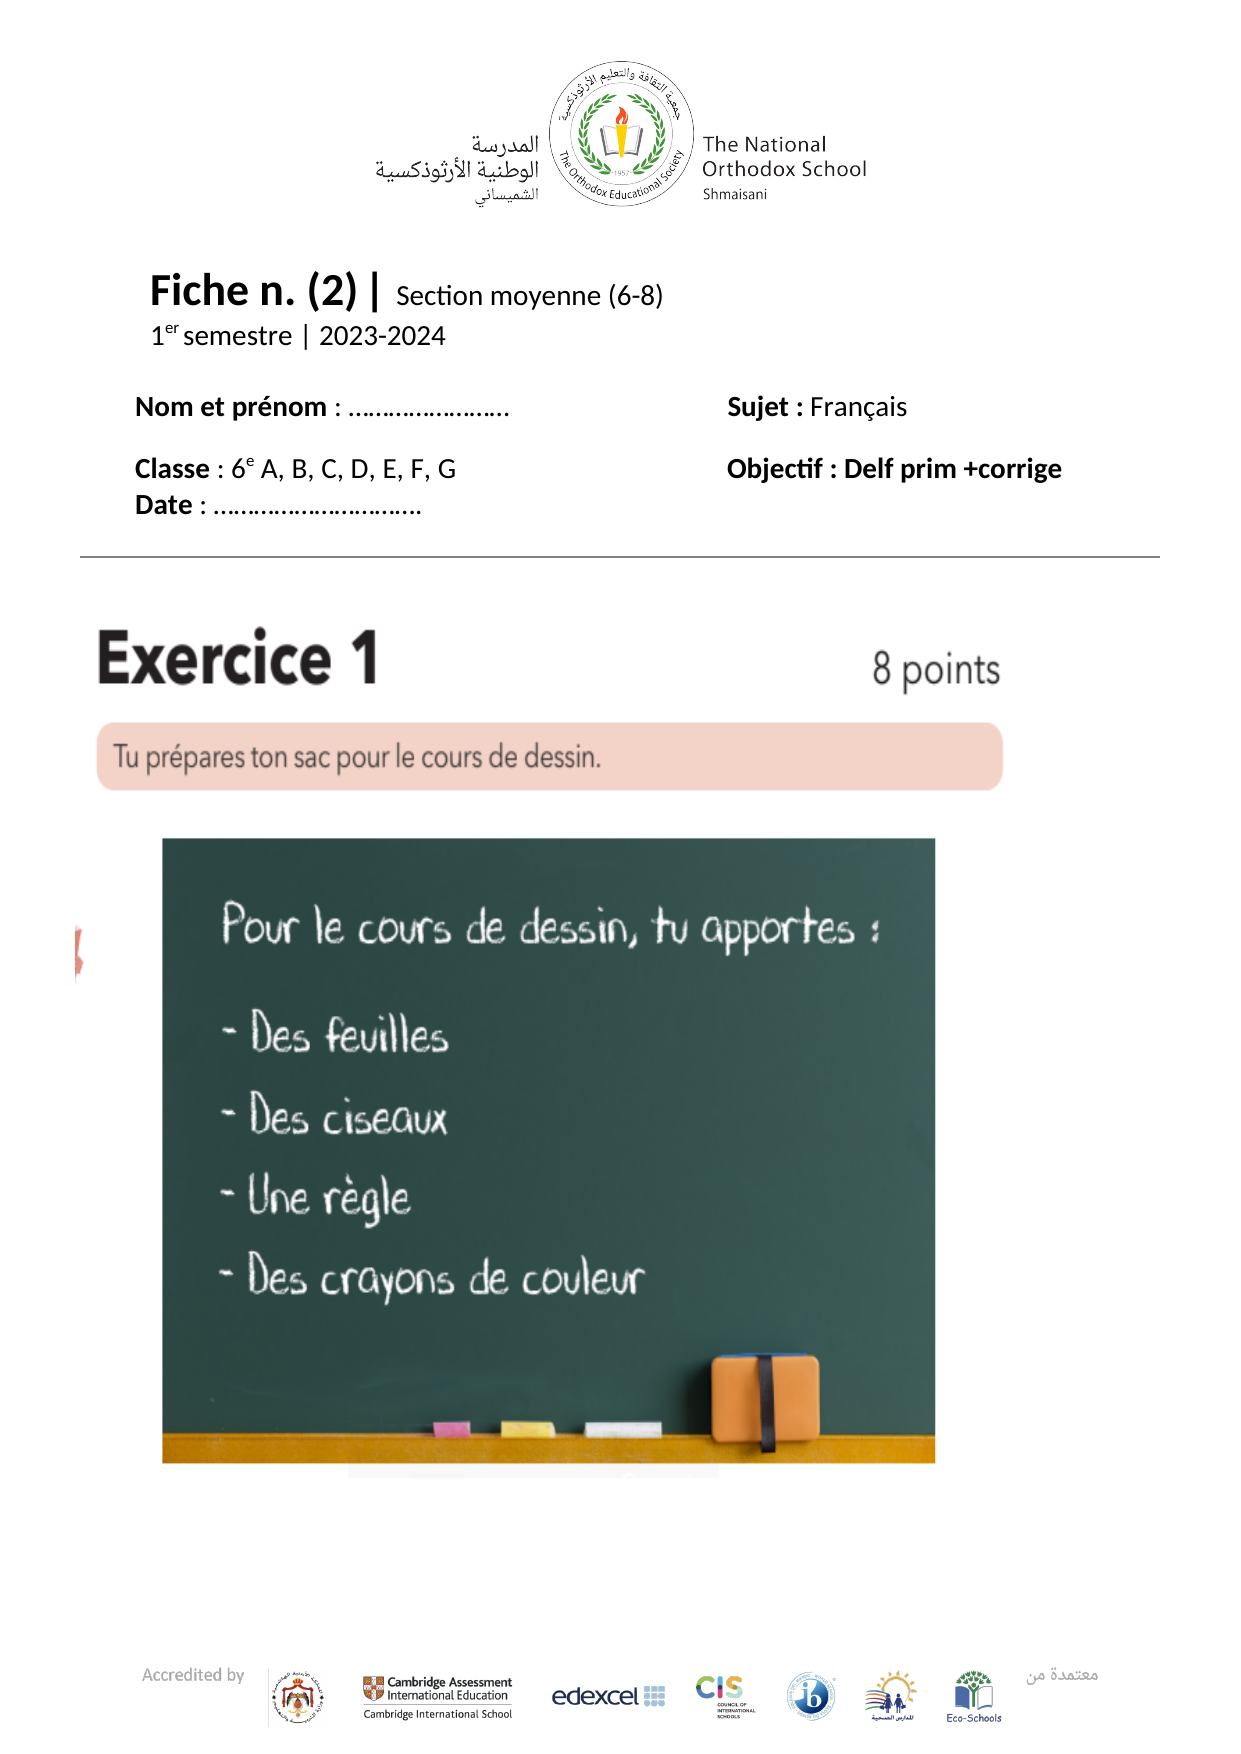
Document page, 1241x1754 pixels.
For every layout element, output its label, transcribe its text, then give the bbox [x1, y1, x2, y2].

text Nom et prénom : …………………… Sujet : Français [135, 388, 1090, 424]
picture [75, 610, 1016, 1478]
picture [127, 1649, 1113, 1739]
picture [280, 2, 960, 261]
text Date : …………………………. [135, 486, 1105, 521]
text 1er semestre | 2023-2024 [150, 317, 1090, 353]
text Classe : 6e A, B, C, D, E, F, G Objectif : Delf prim +corrige [135, 450, 1090, 486]
text Fiche n. (2) | Section moyenne (6-8) [150, 261, 1090, 317]
